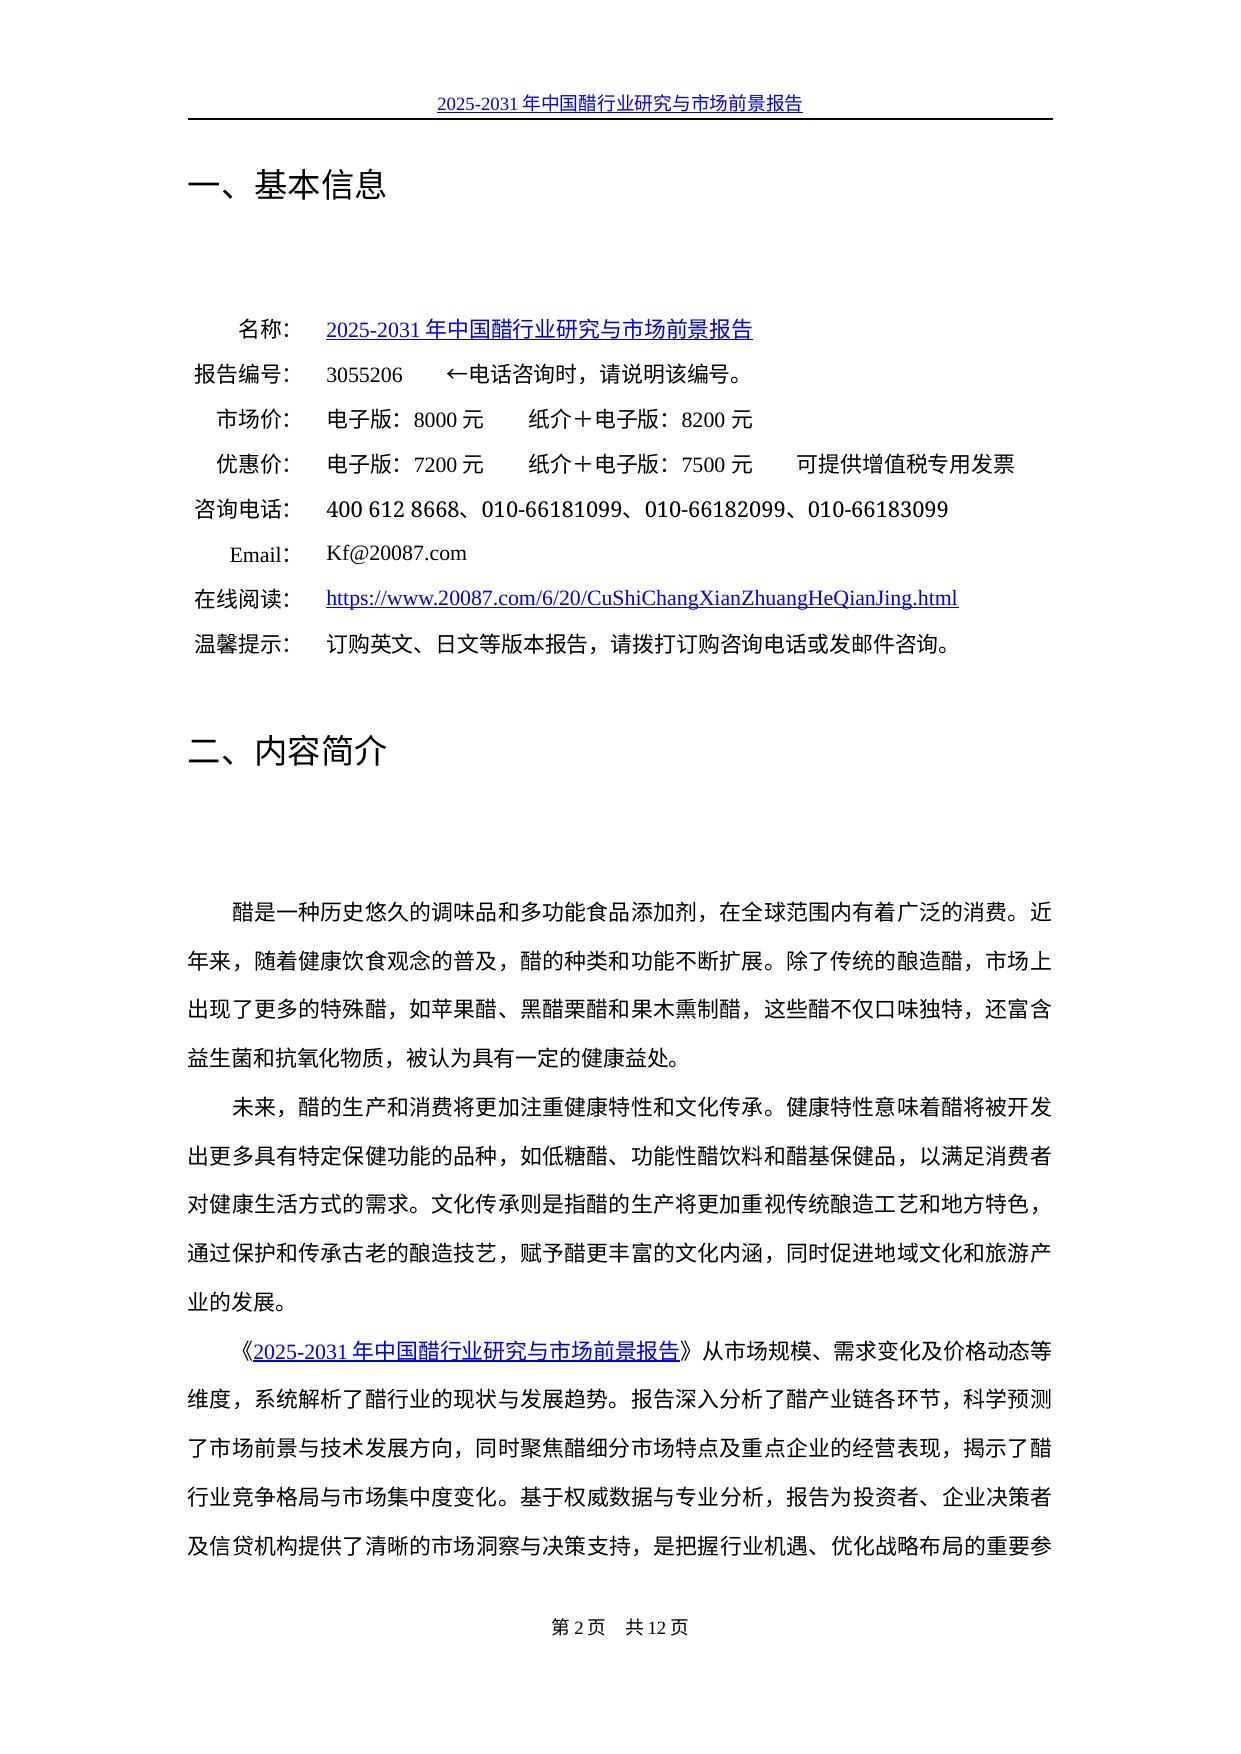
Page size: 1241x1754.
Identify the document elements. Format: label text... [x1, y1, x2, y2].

title 一、基本信息 [187, 150, 1053, 215]
table_cell 优惠价： [167, 447, 315, 492]
table_cell 在线阅读： [167, 582, 315, 627]
title 二、内容简介 [187, 717, 1053, 782]
table_cell 温馨提示： [167, 627, 315, 672]
table_cell 咨询电话： [167, 492, 315, 537]
table_cell 市场价： [167, 402, 315, 447]
table_cell 电子版：7200 元 纸介＋电子版：7500 元 可提供增值税专用发票 [315, 447, 1073, 492]
table_cell 3055206 ←电话咨询时，请说明该编号。 [315, 357, 1073, 402]
table_cell 订购英文、日文等版本报告，请拨打订购咨询电话或发邮件咨询。 [315, 627, 1073, 672]
table_cell [315, 582, 1073, 627]
table_header 2025-2031年中国醋行业研究与市场前景报告 [315, 312, 1073, 357]
table_cell Kf@20087.com [315, 537, 1073, 582]
table_cell Email： [167, 537, 315, 582]
table_cell 电子版：8000 元 纸介＋电子版：8200 元 [315, 402, 1073, 447]
table_header 名称： [167, 312, 315, 357]
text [187, 894, 1053, 1561]
table_cell 400 612 8668、010-66181099、010-66182099、010-66183099 [315, 492, 1073, 537]
table_cell 报告编号： [167, 357, 315, 402]
